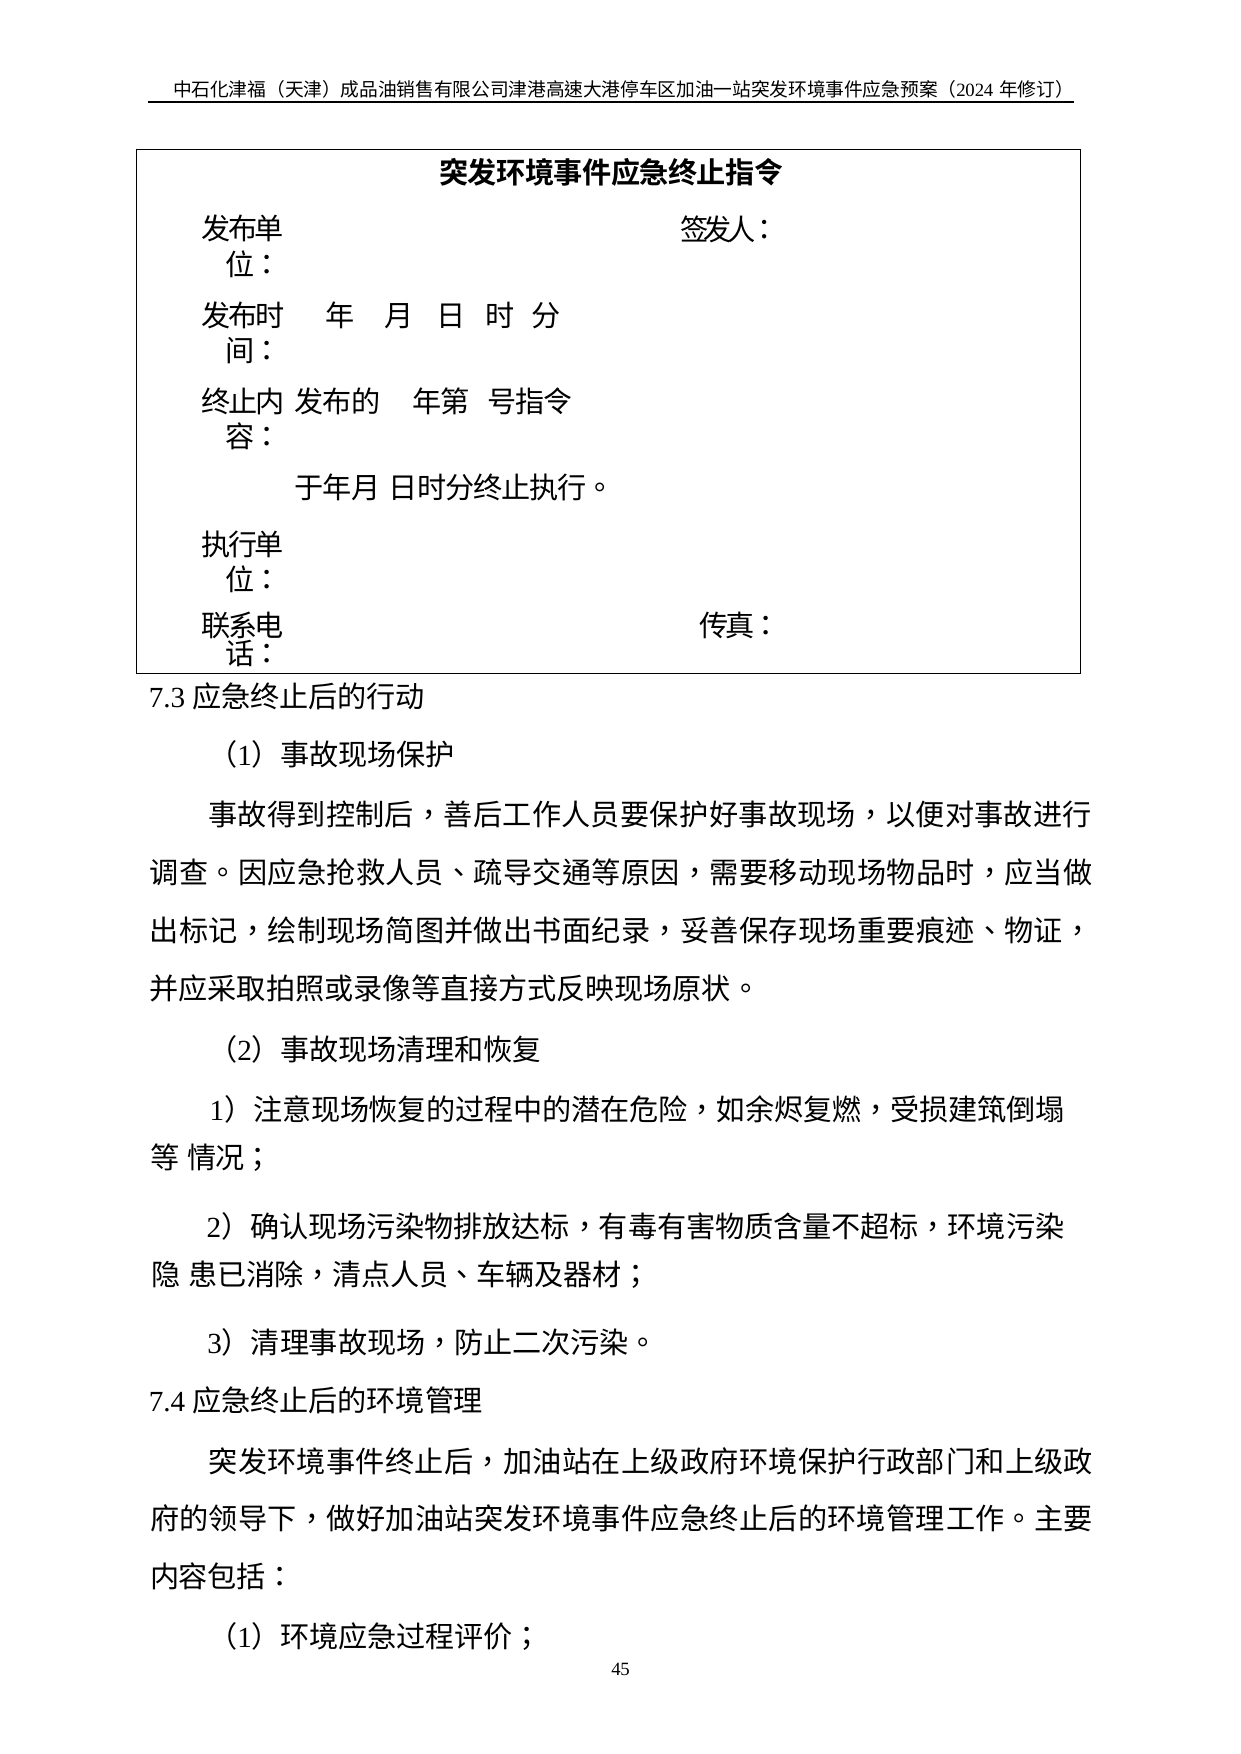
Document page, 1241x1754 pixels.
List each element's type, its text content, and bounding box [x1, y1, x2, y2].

table_header [137, 150, 1080, 673]
text 3）清理事故现场，防止二次污染。 [207, 1324, 1093, 1361]
text （2）事故现场清理和恢复 [208, 1031, 1093, 1067]
text （1）事故现场保护 [208, 736, 1093, 772]
text 7.4 应急终止后的环境管理 [149, 1383, 1093, 1419]
text 事故得到控制后，善后工作人员要保护好事故现场，以便对事故进行 调查。因应急抢救人员、疏导交通等原因，需要移动现场物品时，应当做 出标记，绘制现场简图并做出书面纪录，妥善保存现场重要痕迹、物证， 并应采取拍照或录像等直接方式反映现场原状。 [149, 794, 1093, 1008]
text 7.3 应急终止后的行动 [149, 678, 1093, 714]
text 1）注意现场恢复的过程中的潜在危险，如余烬复燃，受损建筑倒塌等 情况； [150, 1089, 1092, 1177]
text （1）环境应急过程评价； [208, 1618, 1093, 1654]
text 2）确认现场污染物排放达标，有毒有害物质含量不超标，环境污染隐 患已消除，清点人员、车辆及器材； [151, 1207, 1093, 1294]
text 中石化津福（天津）成品油销售有限公司津港高速大港停车区加油一站突发环境事件应急预案（2024 年修订） [173, 78, 1093, 101]
text 突发环境事件终止后，加油站在上级政府环境保护行政部门和上级政 府的领导下，做好加油站突发环境事件应急终止后的环境管理工作。主要 内容包括： [150, 1441, 1093, 1596]
